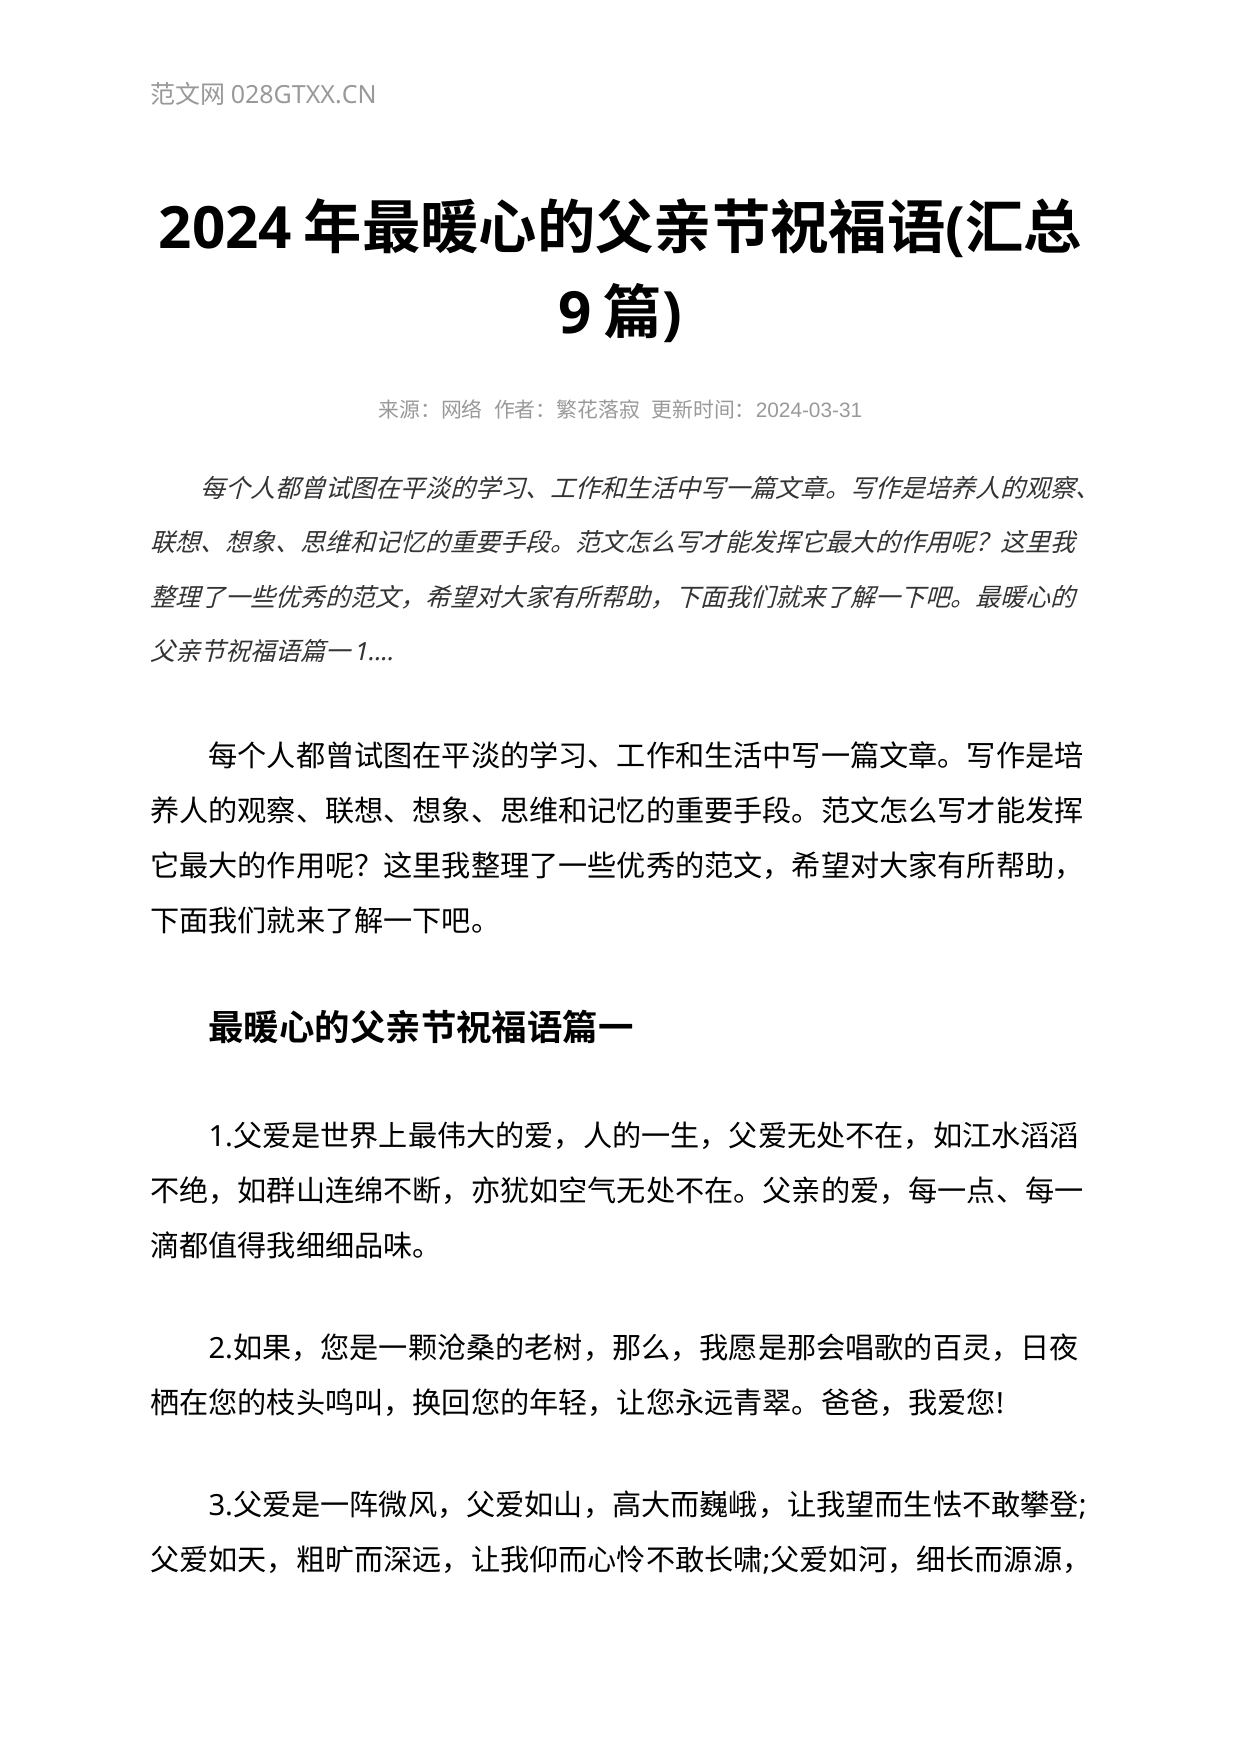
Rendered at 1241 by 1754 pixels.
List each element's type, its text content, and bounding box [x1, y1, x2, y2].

text 最暖心的父亲节祝福语篇一 [150, 999, 1090, 1051]
text 来源：网络 作者：繁花落寂 更新时间：2024-03-31 [150, 398, 1090, 422]
text 1.父爱是世界上最伟大的爱，人的一生，父爱无处不在，如江水滔滔不绝，如群山连绵不断，亦犹如空气无处不在。父亲的爱，每一点、每一滴都值得我细细品味。 [150, 1113, 1090, 1265]
text 每个人都曾试图在平淡的学习、工作和生活中写一篇文章。写作是培养人的观察、联想、想象、思维和记忆的重要手段。范文怎么写才能发挥它最大的作用呢？这里我整理了一些优秀的范文，希望对大家有所帮助，下面我们就来了解一下吧。 [150, 733, 1090, 940]
text 每个人都曾试图在平淡的学习、工作和生活中写一篇文章。写作是培养人的观察、联想、想象、思维和记忆的重要手段。范文怎么写才能发挥它最大的作用呢？这里我整理了一些优秀的范文，希望对大家有所帮助，下面我们就来了解一下吧。最暖心的父亲节祝福语篇一1.... [150, 468, 1090, 668]
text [150, 1481, 1090, 1579]
subtitle 2024年最暖心的父亲节祝福语(汇总9篇) [150, 181, 1090, 351]
text 2.如果，您是一颗沧桑的老树，那么，我愿是那会唱歌的百灵，日夜栖在您的枝头鸣叫，换回您的年轻，让您永远青翠。爸爸，我爱您! [150, 1324, 1090, 1422]
